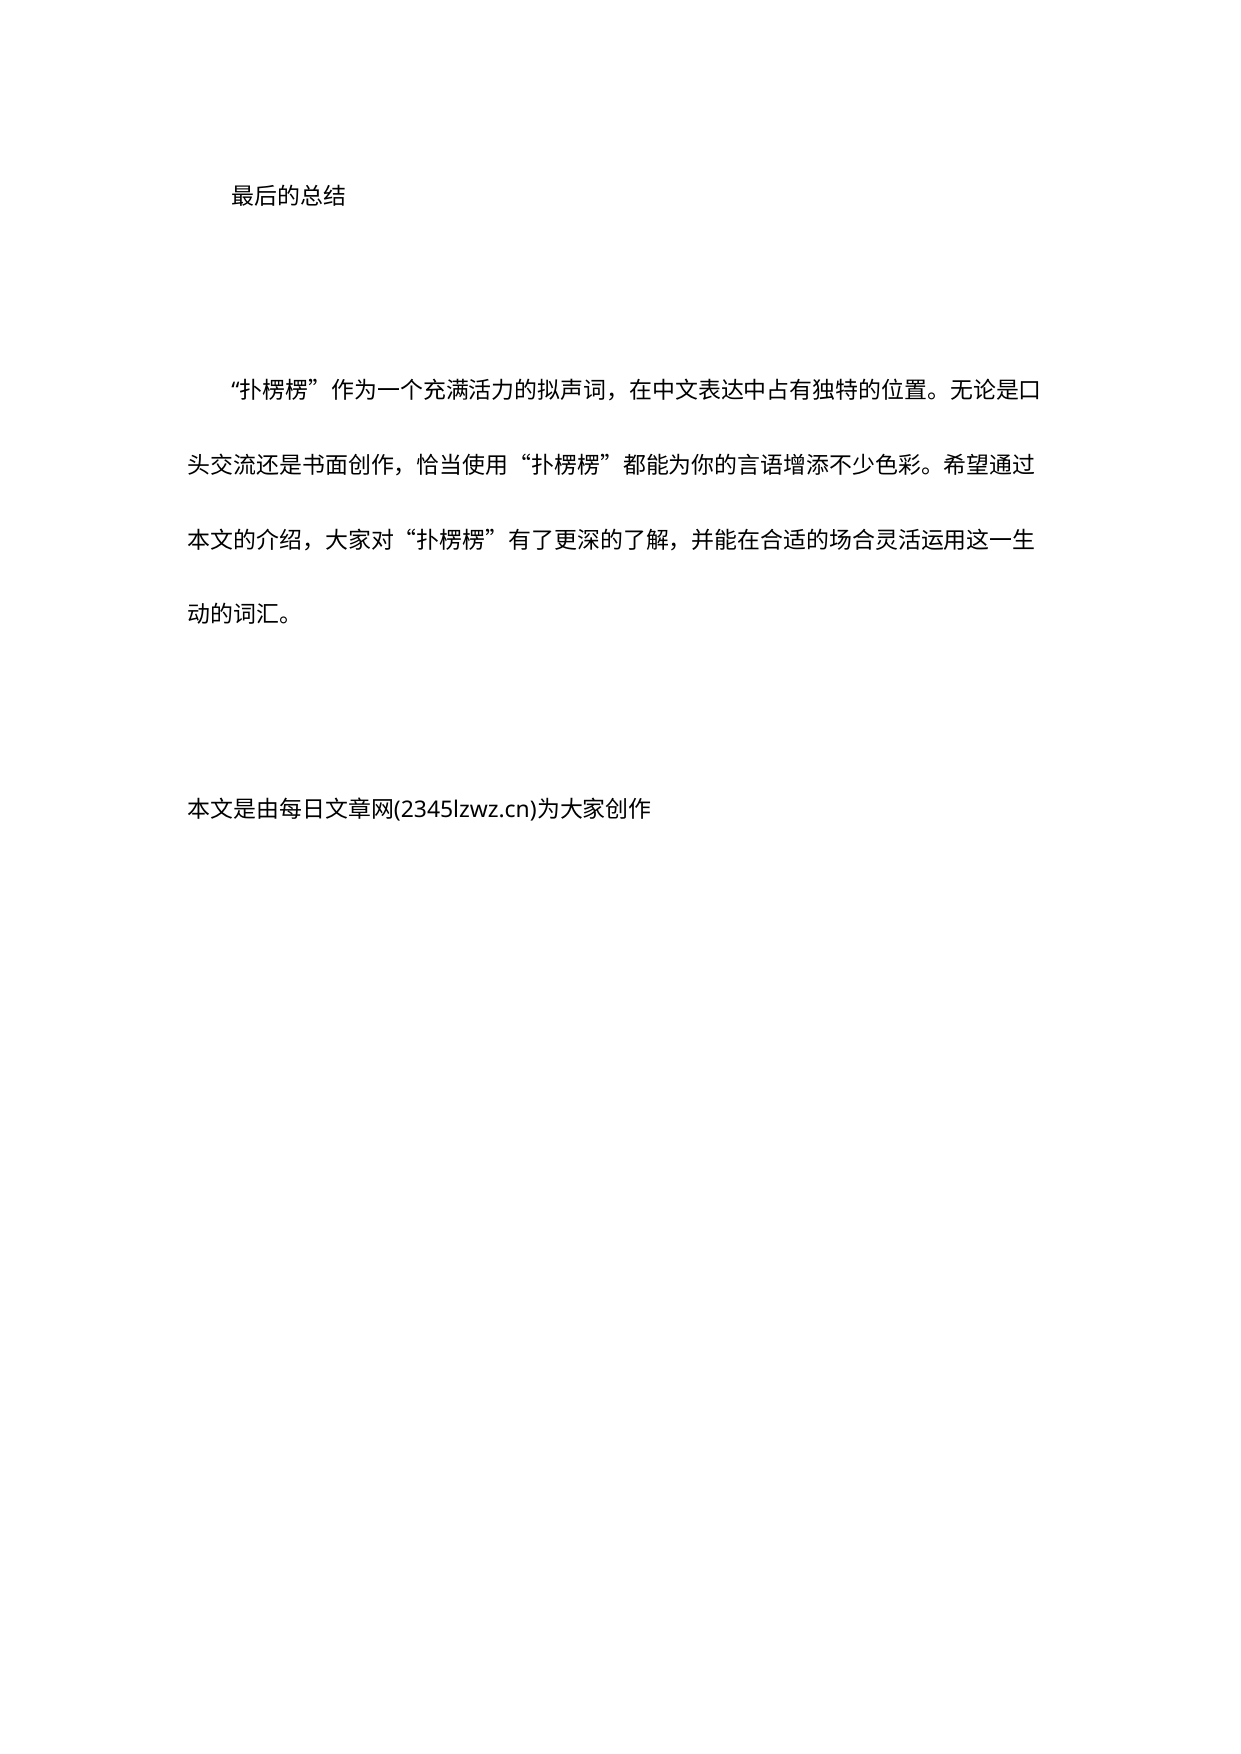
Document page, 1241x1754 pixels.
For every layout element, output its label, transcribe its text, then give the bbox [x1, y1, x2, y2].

text 本文是由每日文章网(2345lzwz.cn)为大家创作 [187, 775, 1053, 840]
text “扑楞楞”作为一个充满活力的拟声词，在中文表达中占有独特的位置。无论是口头交流还是书面创作，恰当使用“扑楞楞”都能为你的言语增添不少色彩。希望通过本文的介绍，大家对“扑楞楞”有了更深的了解，并能在合适的场合灵活运用这一生动的词汇。 [187, 356, 1053, 645]
text 最后的总结 [187, 162, 1053, 227]
